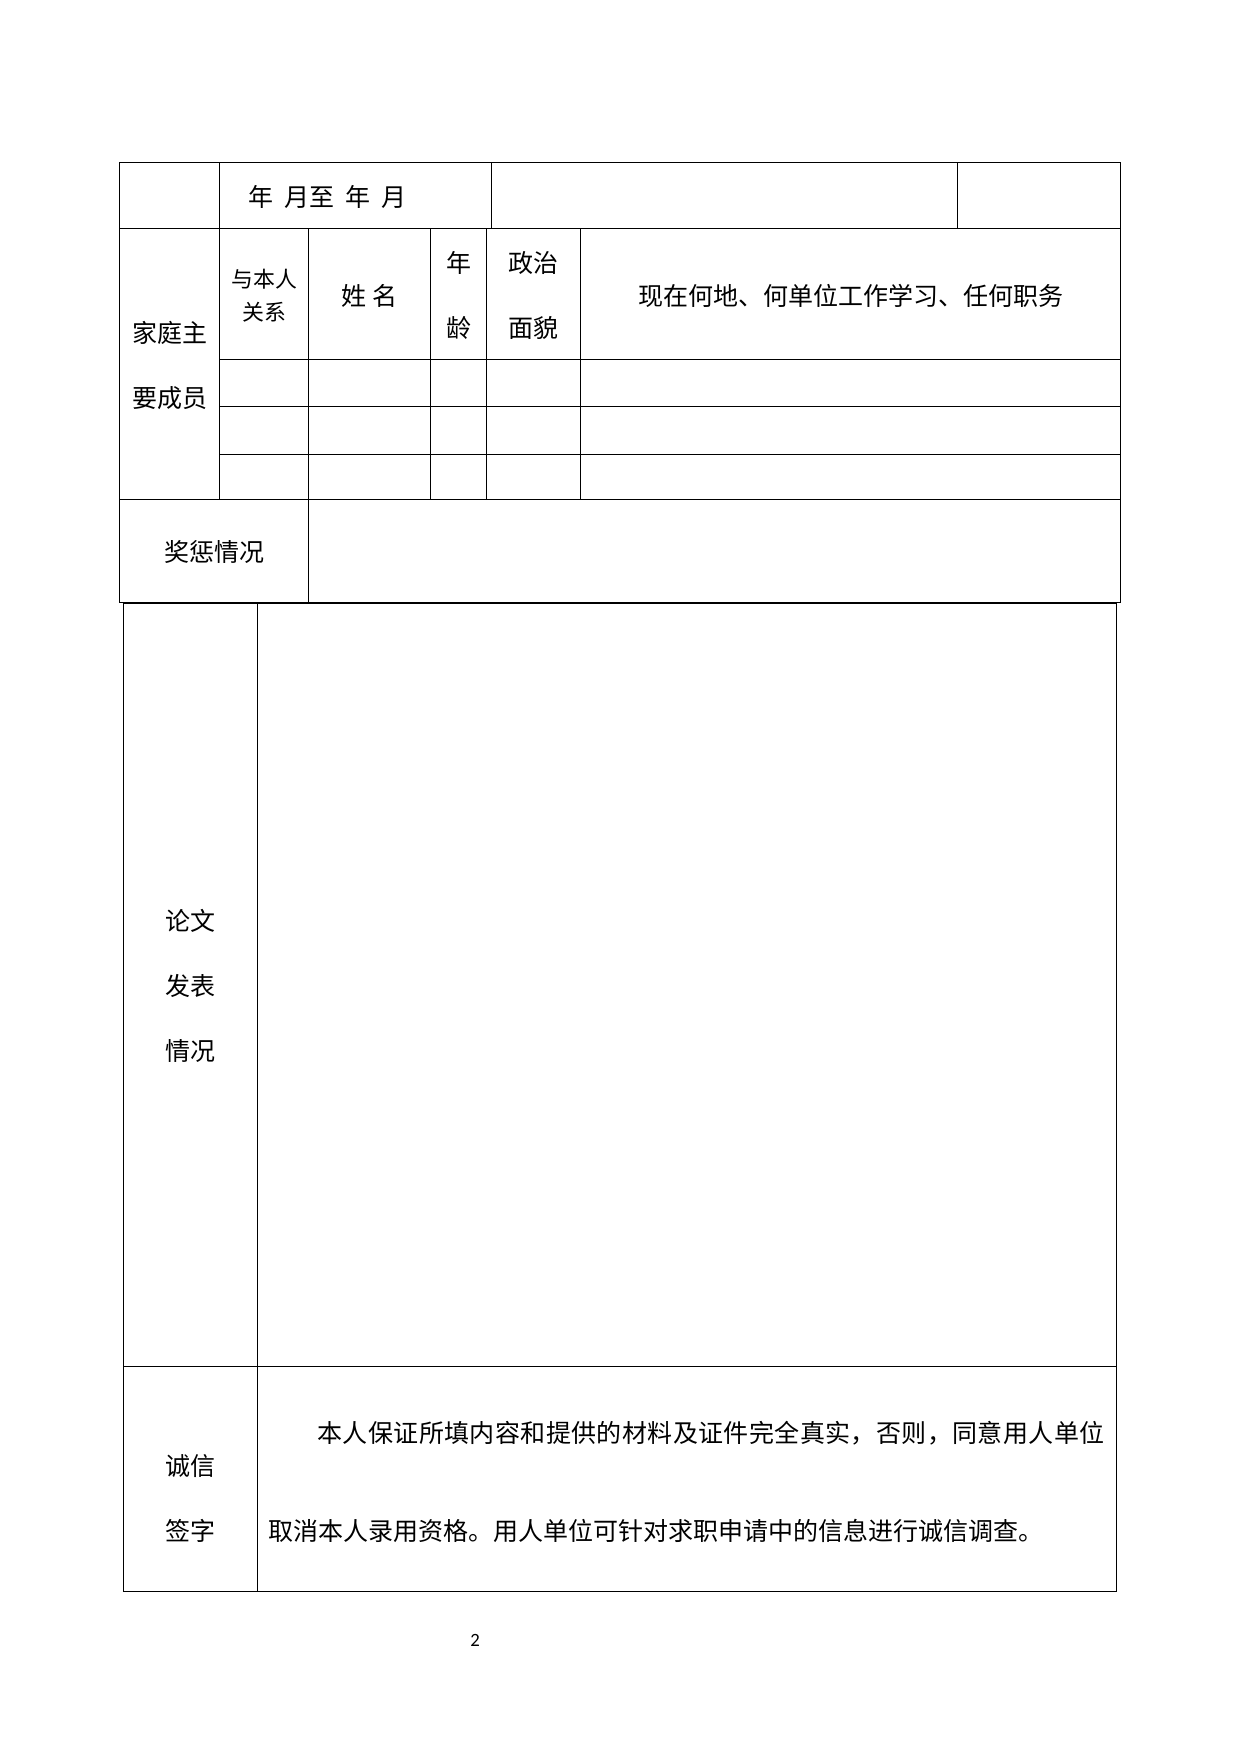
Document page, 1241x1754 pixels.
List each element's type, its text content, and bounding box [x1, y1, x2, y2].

table_cell [487, 407, 580, 454]
table_cell 现在何地、何单位工作学习、任何职务 [581, 229, 1120, 359]
table_cell [581, 360, 1120, 406]
table_cell [309, 360, 430, 406]
table_cell 诚信 签字 [124, 1367, 257, 1591]
table_cell [431, 407, 486, 454]
table_cell 奖惩情况 [120, 500, 308, 602]
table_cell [258, 1367, 1116, 1591]
table_cell [581, 407, 1120, 454]
table_cell [581, 455, 1120, 499]
table_cell 年龄 [431, 229, 486, 359]
table_cell 姓 名 [309, 229, 430, 359]
table_cell [487, 455, 580, 499]
table_header [258, 604, 1116, 1366]
table_cell [487, 360, 580, 406]
table_cell 政治面貌 [487, 229, 580, 359]
table_cell [309, 407, 430, 454]
table_cell [309, 500, 1120, 602]
table_cell 家庭主要成员 [120, 229, 219, 499]
table_cell [220, 360, 308, 406]
table_cell 年 月至 年 月 [220, 163, 491, 228]
table_cell [431, 455, 486, 499]
table_cell [220, 455, 308, 499]
table_cell [220, 407, 308, 454]
table_cell [958, 163, 1120, 228]
table_cell [431, 360, 486, 406]
table_header 论文 发表 情况 [124, 604, 257, 1366]
table_cell [309, 455, 430, 499]
table_cell [492, 163, 957, 228]
table_cell 与本人关系 [220, 229, 308, 359]
